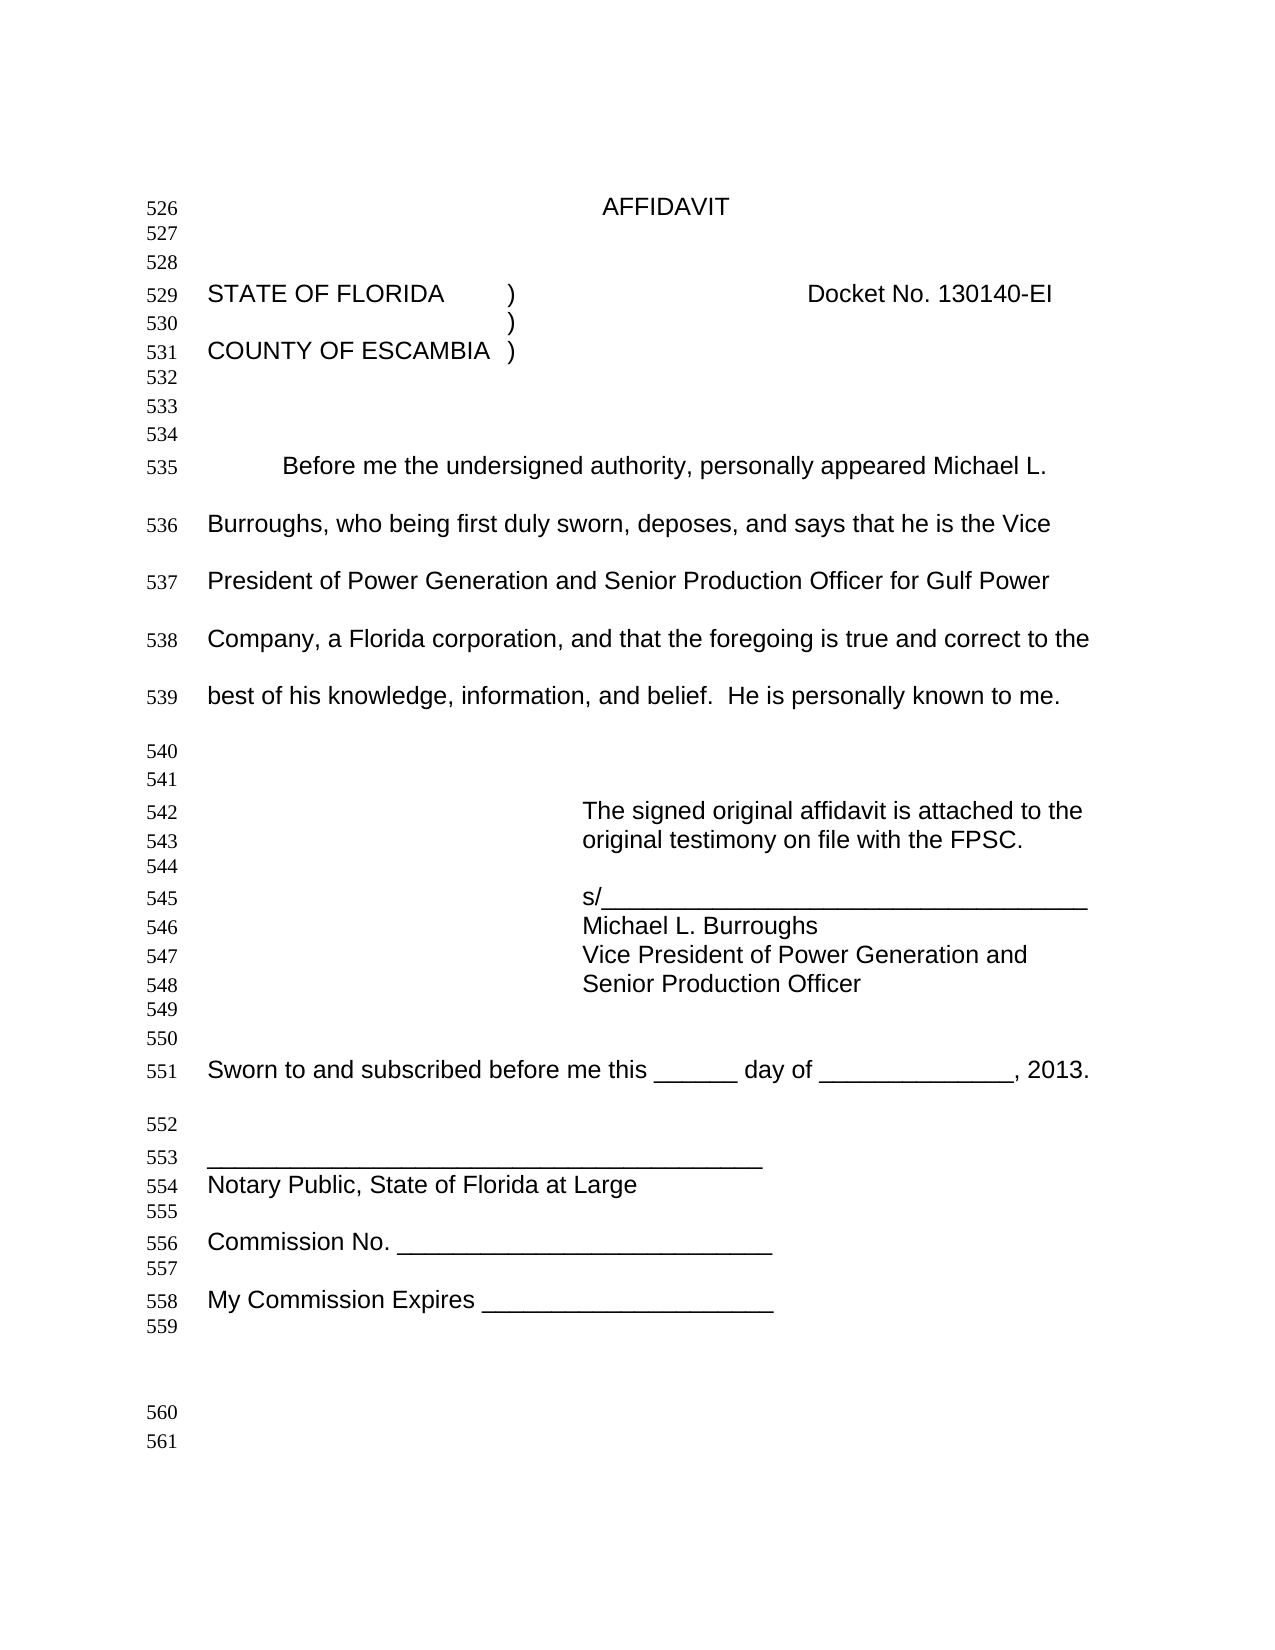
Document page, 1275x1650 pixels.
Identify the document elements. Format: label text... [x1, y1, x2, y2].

text STATE OF FLORIDA ) Docket No. 130140-EI [207, 278, 1125, 307]
text COUNTY OF ESCAMBIA ) [207, 336, 1125, 365]
text Before me the undersigned authority, personally appeared Michael L. Burroughs, who being first duly sworn, deposes, and says that he is the Vice President of Power Generation and Senior Production Officer for Gulf Power Company, a Florida corporation, and that the foregoing is true and correct to the best of his knowledge, information, and belief. He is personally known to me. [207, 451, 1125, 710]
text s/___________________________________ [207, 882, 1204, 911]
text Vice President of Power Generation and [207, 940, 1125, 968]
text Commission No. ___________________________ [207, 1227, 1125, 1256]
text ________________________________________ [207, 1141, 1125, 1170]
text original testimony on file with the FPSC. [207, 825, 1125, 853]
text ) [207, 307, 1125, 336]
text Notary Public, State of Florida at Large [207, 1170, 1125, 1198]
text My Commission Expires _____________________ [207, 1285, 1125, 1313]
text Sworn to and subscribed before me this ______ day of ______________, 2013. [207, 1055, 1185, 1083]
text Senior Production Officer [507, 968, 1125, 997]
text Michael L. Burroughs [207, 911, 1125, 940]
text AFFIDAVIT [207, 192, 1125, 221]
text The signed original affidavit is attached to the [507, 796, 1125, 825]
